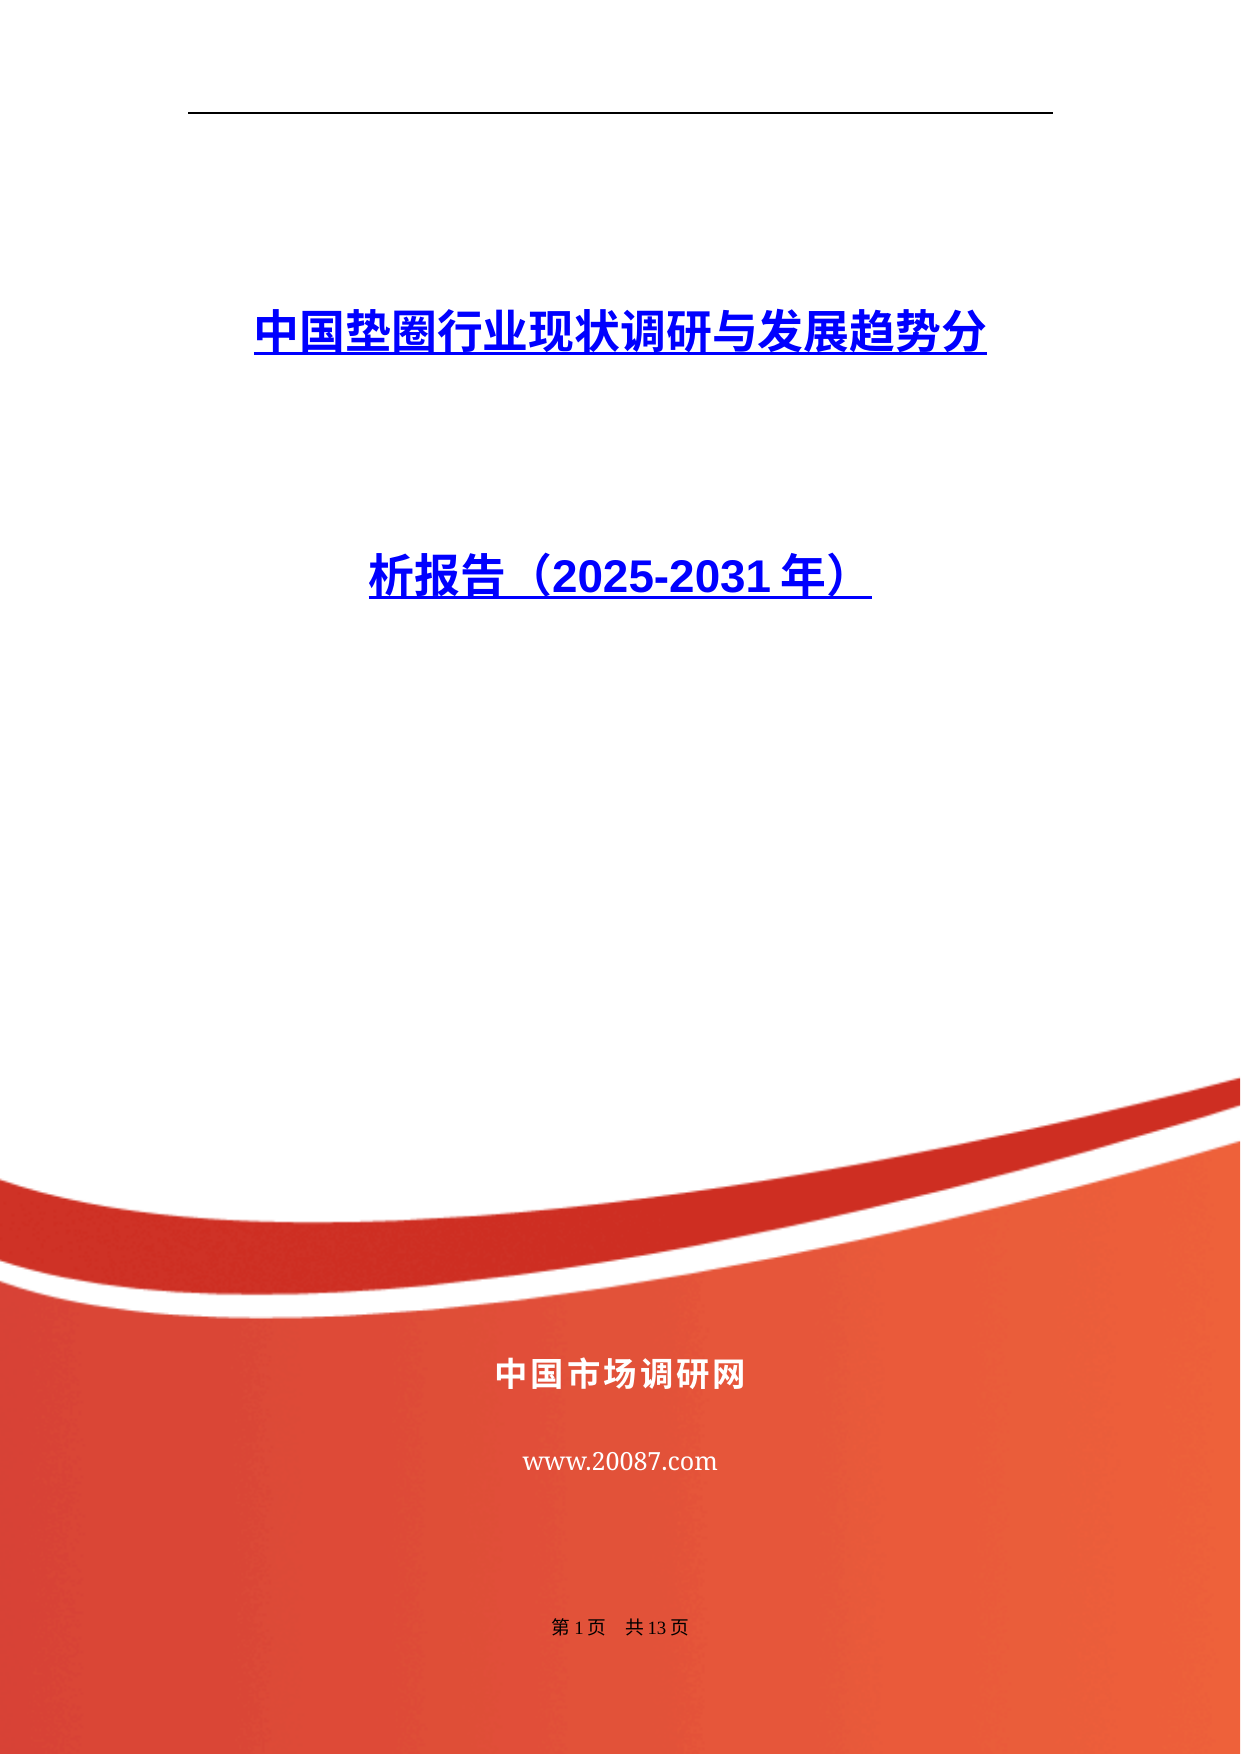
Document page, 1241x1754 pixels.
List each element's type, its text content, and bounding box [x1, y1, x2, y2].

subtitle 中国市场调研网 [187, 1339, 1053, 1404]
text www.20087.com [187, 1428, 1053, 1493]
picture [0, 1006, 1241, 1754]
table_header 中国垫圈行业现状调研与发展趋势分析报告（2025-2031年） [188, 207, 1053, 773]
